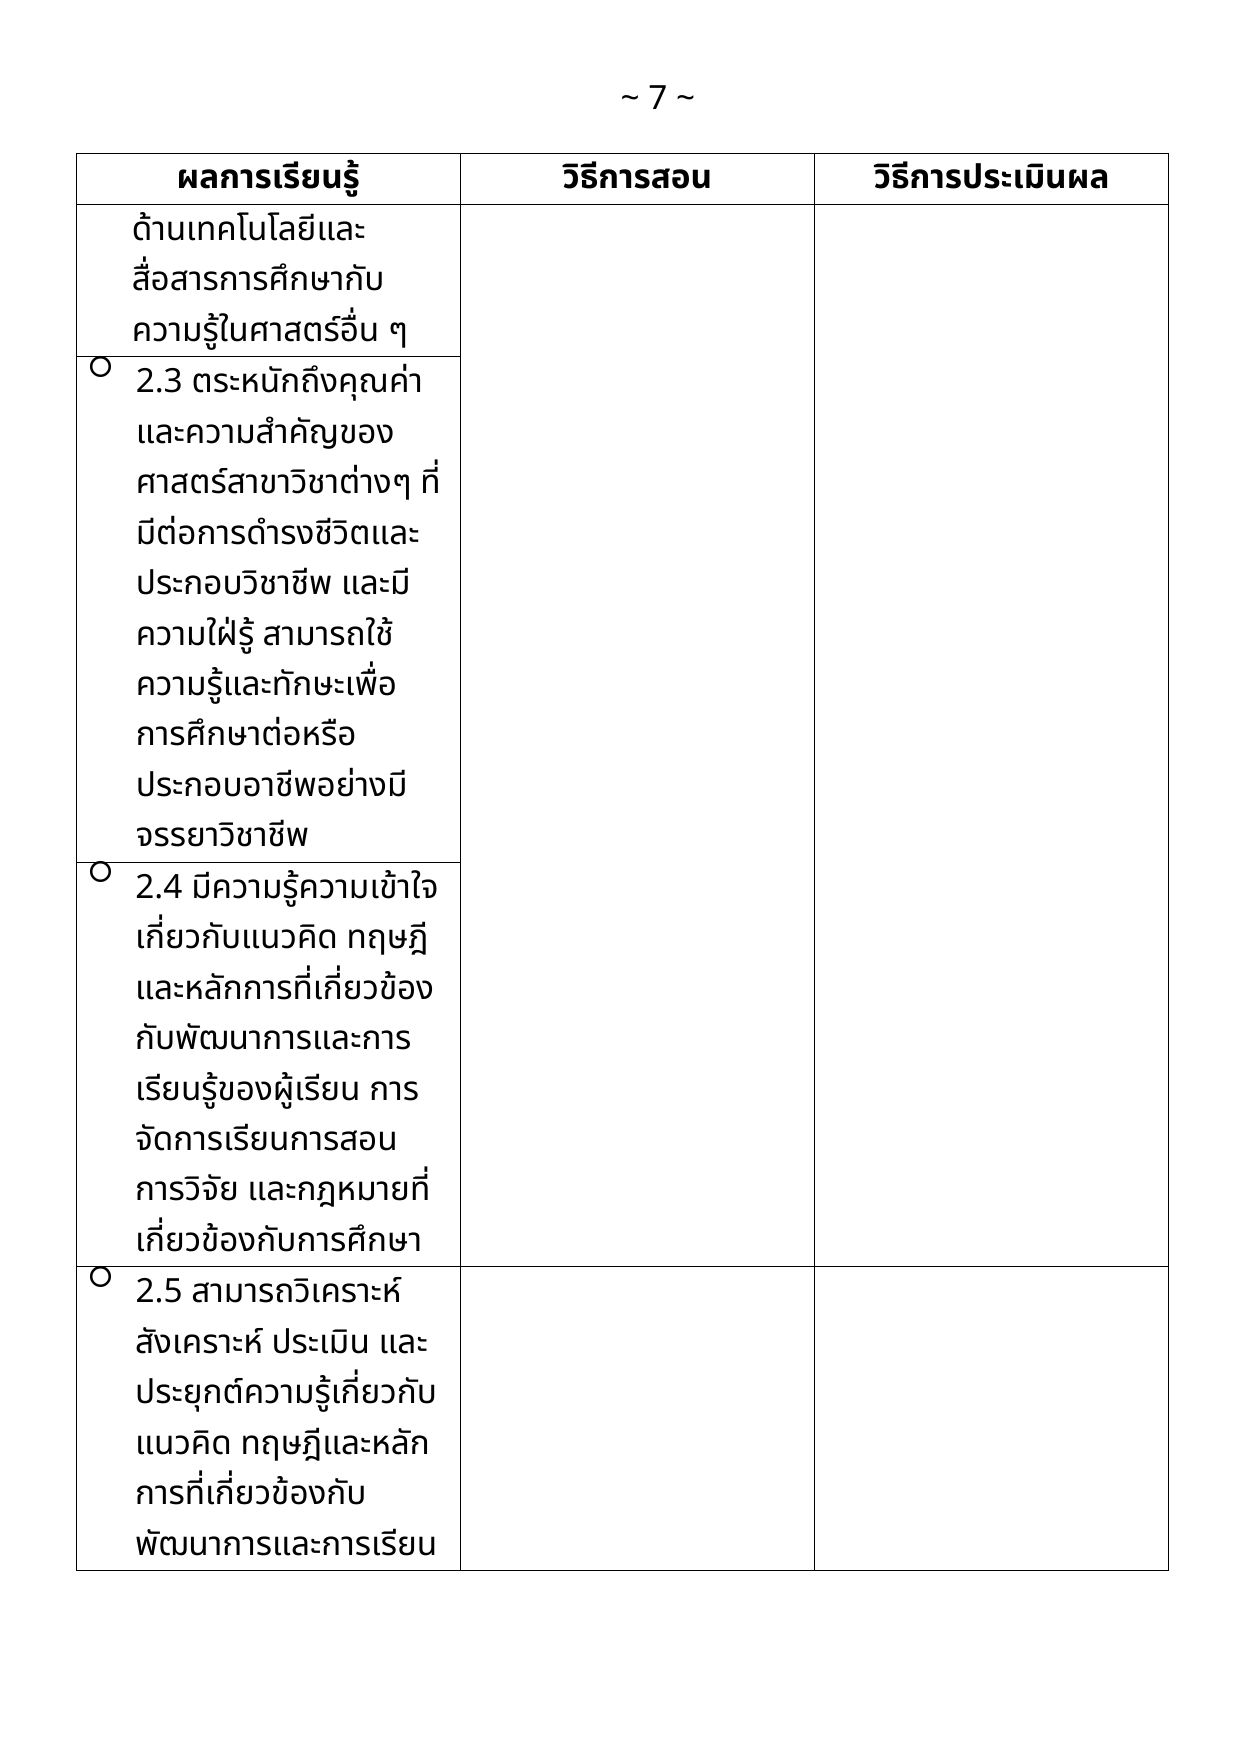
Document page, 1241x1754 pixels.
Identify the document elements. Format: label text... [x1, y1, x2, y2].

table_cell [120, 205, 460, 356]
table_cell [77, 863, 120, 1266]
table_cell [77, 1267, 120, 1570]
table_cell [77, 357, 120, 862]
table_cell [815, 1267, 1168, 1570]
table_cell 2.4 มีความรู้ความเข้าใจเกี่ยวกับแนวคิด ทฤษฎี และหลักการที่เกี่ยวข้องกับพัฒนาการและการเรียนรู้ของผู้เรียน การจัดการเรียนการสอน การวิจัย และกฎหมายที่เกี่ยวข้องกับการศึกษา [120, 863, 460, 1266]
table_cell [461, 1267, 814, 1570]
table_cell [120, 1267, 460, 1570]
table_header ผลการเรียนรู้ [77, 154, 460, 204]
table_cell 2.3 ตระหนักถึงคุณค่าและความสำคัญของศาสตร์สาขาวิชาต่างๆ ที่มีต่อการดำรงชีวิตและประกอบวิชาชีพ และมีความใฝ่รู้ สามารถใช้ความรู้และทักษะเพื่อการศึกษาต่อหรือประกอบอาชีพอย่างมีจรรยาวิชาชีพ [120, 357, 460, 862]
table_cell [77, 205, 120, 356]
table_header วิธีการสอน [461, 154, 814, 204]
table_header วิธีการประเมินผล [815, 154, 1168, 204]
